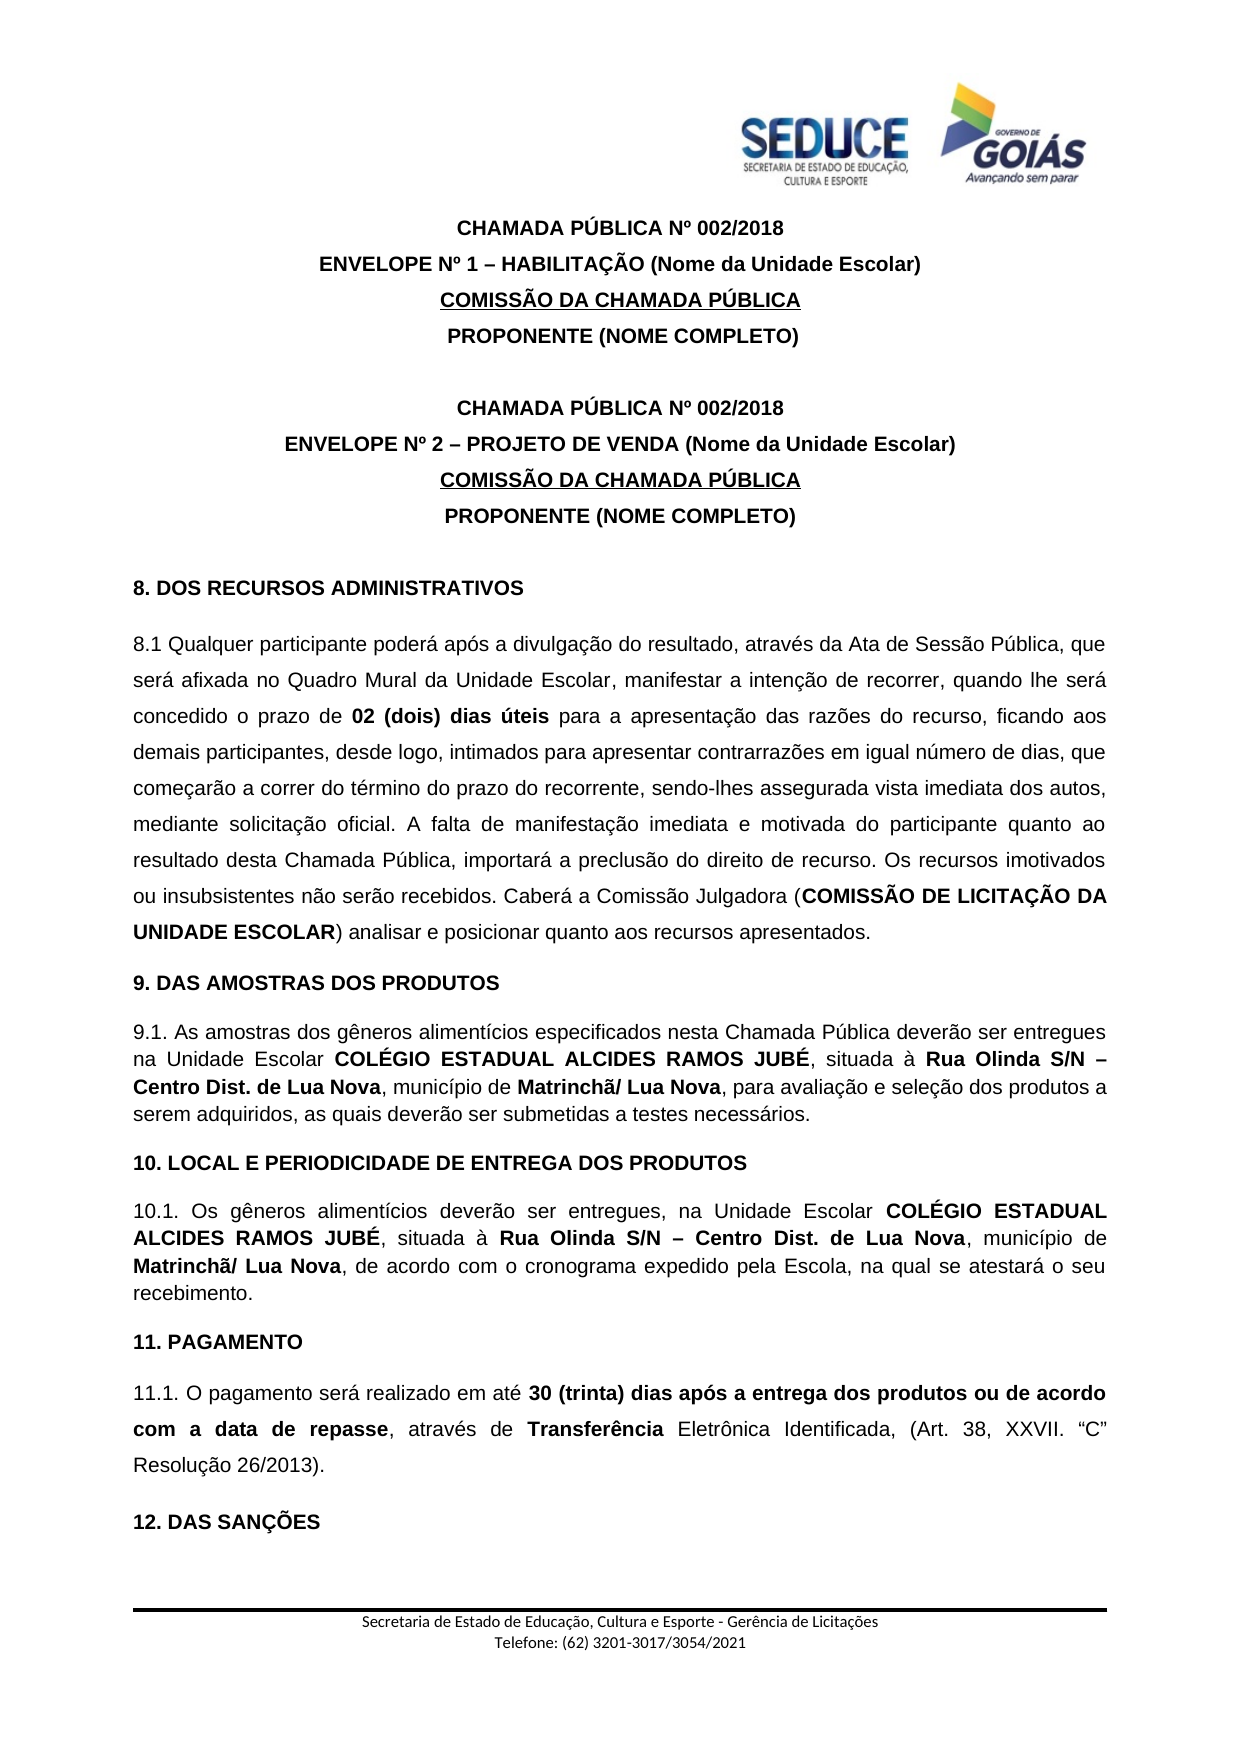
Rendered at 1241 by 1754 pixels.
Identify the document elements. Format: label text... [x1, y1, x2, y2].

text COMISSÃO DA CHAMADA PÚBLICA [133, 467, 1107, 491]
text 9.1. As amostras dos gêneros alimentícios especificados nesta Chamada Pública deverão ser entregues na Unidade Escolar COLÉGIO ESTADUAL ALCIDES RAMOS JUBÉ, situada à Rua Olinda S/N – Centro Dist. de Lua Nova, município de Matrinchã/ Lua Nova, para avaliação e seleção dos produtos a serem adquiridos, as quais deverão ser submetidas a testes necessários. [133, 1019, 1107, 1126]
text 8.1 Qualquer participante poderá após a divulgação do resultado, através da Ata de Sessão Pública, que será afixada no Quadro Mural da Unidade Escolar, manifestar a intenção de recorrer, quando lhe será concedido o prazo de 02 (dois) dias úteis para a apresentação das razões do recurso, ficando aos demais participantes, desde logo, intimados para apresentar contrarrazões em igual número de dias, que começarão a correr do término do prazo do recorrente, sendo-lhes assegurada vista imediata dos autos, mediante solicitação oficial. A falta de manifestação imediata e motivada do participante quanto ao resultado desta Chamada Pública, importará a preclusão do direito de recurso. Os recursos imotivados ou insubsistentes não serão recebidos. Caberá a Comissão Julgadora (COMISSÃO DE LICITAÇÃO DA UNIDADE ESCOLAR) analisar e posicionar quanto aos recursos apresentados. [133, 632, 1107, 943]
text PROPONENTE (NOME COMPLETO) [133, 324, 1107, 348]
text COMISSÃO DA CHAMADA PÚBLICA [133, 288, 1107, 312]
picture [726, 73, 1108, 216]
text PROPONENTE (NOME COMPLETO) [133, 503, 1107, 527]
text CHAMADA PÚBLICA Nº 002/2018 [133, 396, 1107, 419]
text 9. DAS AMOSTRAS DOS PRODUTOS [133, 971, 1013, 995]
text 10. LOCAL E PERIODICIDADE DE ENTREGA DOS PRODUTOS [133, 1150, 1103, 1174]
text 11. PAGAMENTO [133, 1329, 1107, 1353]
text CHAMADA PÚBLICA Nº 002/2018 [133, 216, 1107, 240]
text 12. DAS SANÇÕES [133, 1510, 1107, 1534]
text 8. DOS RECURSOS ADMINISTRATIVOS [133, 575, 1107, 599]
text ENVELOPE Nº 1 – HABILITAÇÃO (Nome da Unidade Escolar) [133, 252, 1107, 276]
text ENVELOPE Nº 2 – PROJETO DE VENDA (Nome da Unidade Escolar) [133, 432, 1107, 456]
text 11.1. O pagamento será realizado em até 30 (trinta) dias após a entrega dos produtos ou de acordo com a data de repasse, através de Transferência Eletrônica Identificada, (Art. 38, XXVII. “C” Resolução 26/2013). [133, 1381, 1107, 1477]
text 10.1. Os gêneros alimentícios deverão ser entregues, na Unidade Escolar COLÉGIO ESTADUAL ALCIDES RAMOS JUBÉ, situada à Rua Olinda S/N – Centro Dist. de Lua Nova, município de Matrinchã/ Lua Nova, de acordo com o cronograma expedido pela Escola, na qual se atestará o seu recebimento. [133, 1199, 1107, 1305]
